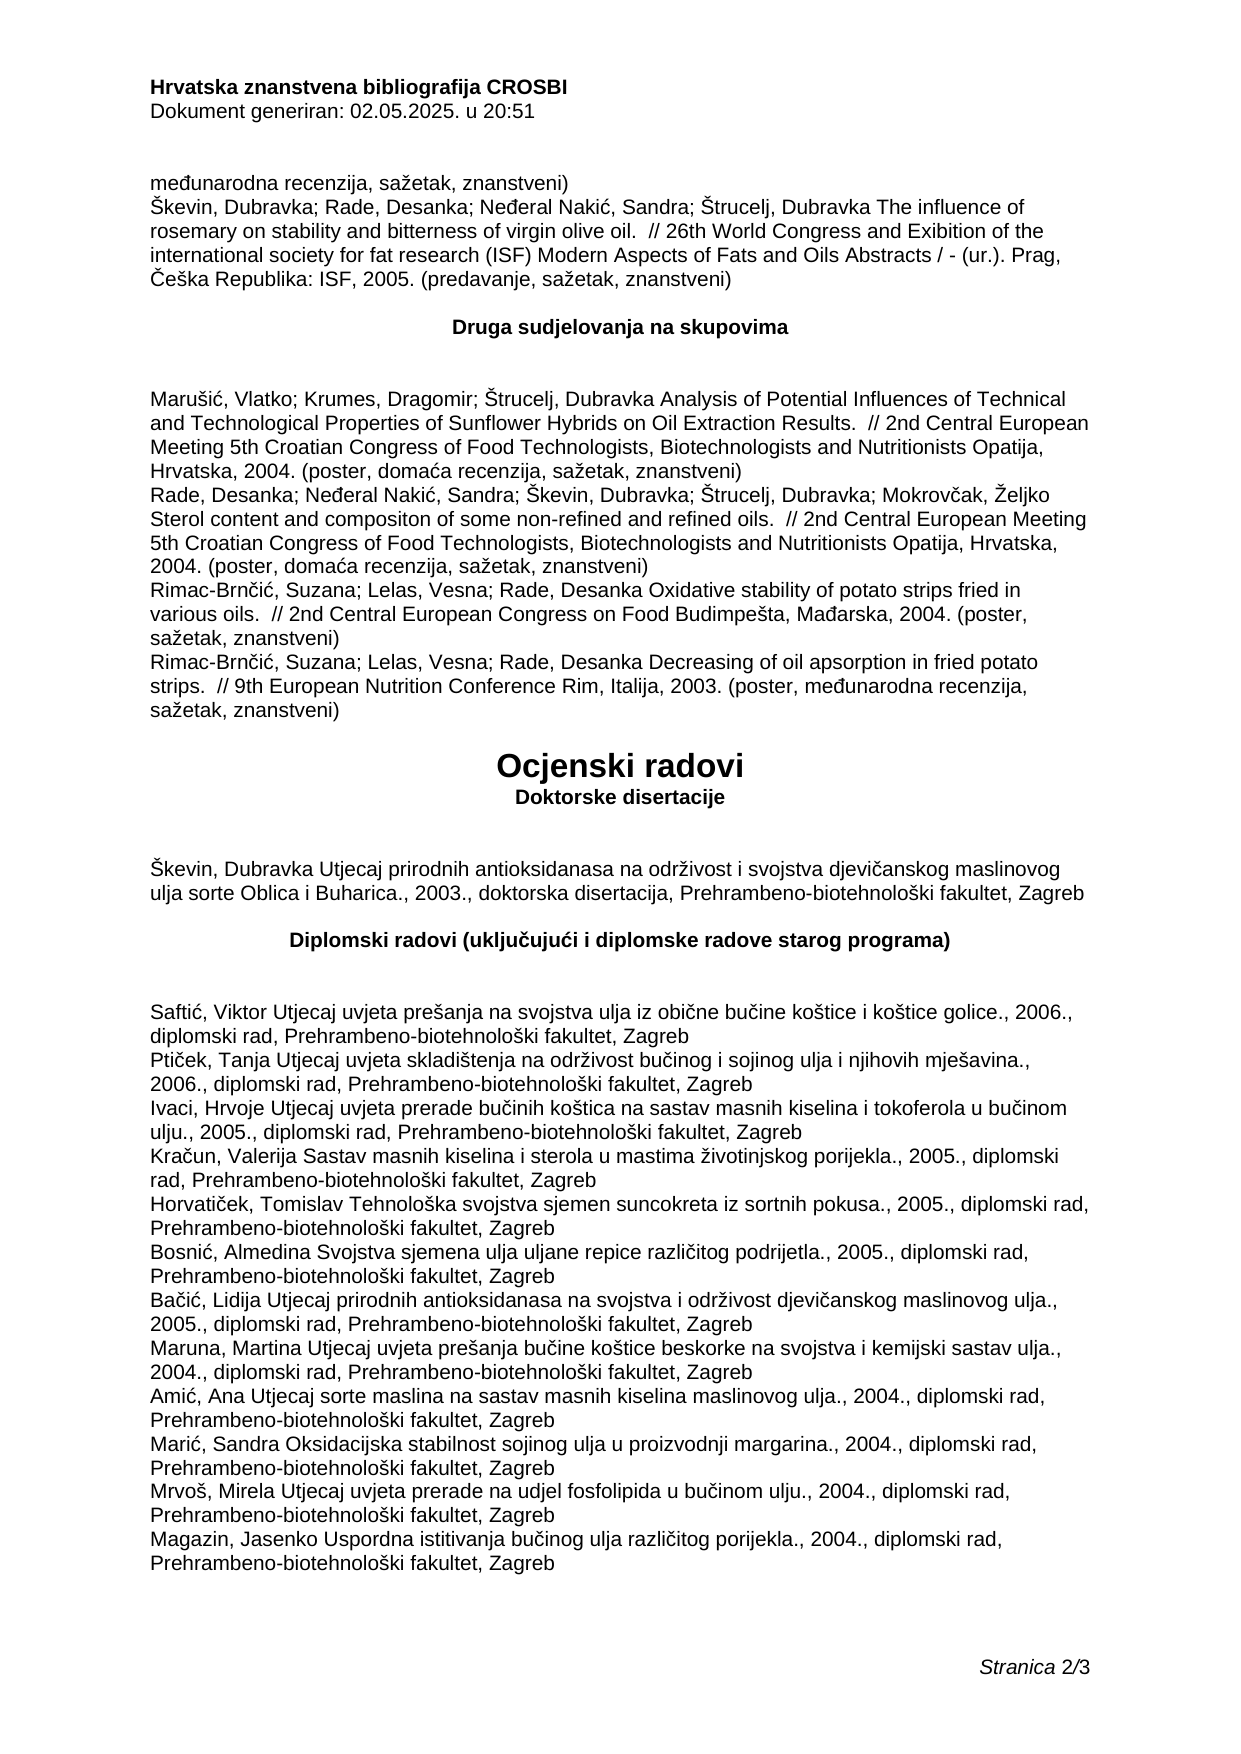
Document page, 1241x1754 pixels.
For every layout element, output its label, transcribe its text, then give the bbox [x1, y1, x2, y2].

text Maruna, Martina [150, 1336, 1090, 1383]
text Rimac-Brnčić, Suzana; Lelas, Vesna; Rade, Desanka [150, 578, 1090, 650]
text Ptiček, Tanja [150, 1048, 1090, 1096]
text Bosnić, Almedina [150, 1240, 1090, 1288]
text Magazin, Jasenko [150, 1527, 1090, 1575]
text Rade, Desanka; Neđeral Nakić, Sandra; Škevin, Dubravka; Štrucelj, Dubravka; Mokrovčak, Željko [150, 482, 1090, 578]
text Marić, Sandra [150, 1431, 1090, 1479]
text Horvatiček, Tomislav [150, 1192, 1090, 1240]
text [150, 171, 1090, 195]
subtitle Diplomski radovi (uključujući i diplomske radove starog programa) [150, 928, 1090, 952]
text Marušić, Vlatko; Krumes, Dragomir; Štrucelj, Dubravka [150, 387, 1090, 482]
text Škevin, Dubravka [150, 856, 1090, 904]
text Saftić, Viktor [150, 1000, 1090, 1048]
text Rimac-Brnčić, Suzana; Lelas, Vesna; Rade, Desanka [150, 650, 1090, 722]
text Ivaci, Hrvoje [150, 1096, 1090, 1144]
subtitle Ocjenski radovi [150, 746, 1090, 784]
text Kračun, Valerija [150, 1144, 1090, 1192]
text Škevin, Dubravka; Rade, Desanka; Neđeral Nakić, Sandra; Štrucelj, Dubravka [150, 195, 1090, 291]
text Mrvoš, Mirela [150, 1479, 1090, 1527]
subtitle Doktorske disertacije [150, 784, 1090, 808]
subtitle Druga sudjelovanja na skupovima [150, 315, 1090, 339]
text Amić, Ana [150, 1383, 1090, 1431]
text Bačić, Lidija [150, 1288, 1090, 1336]
